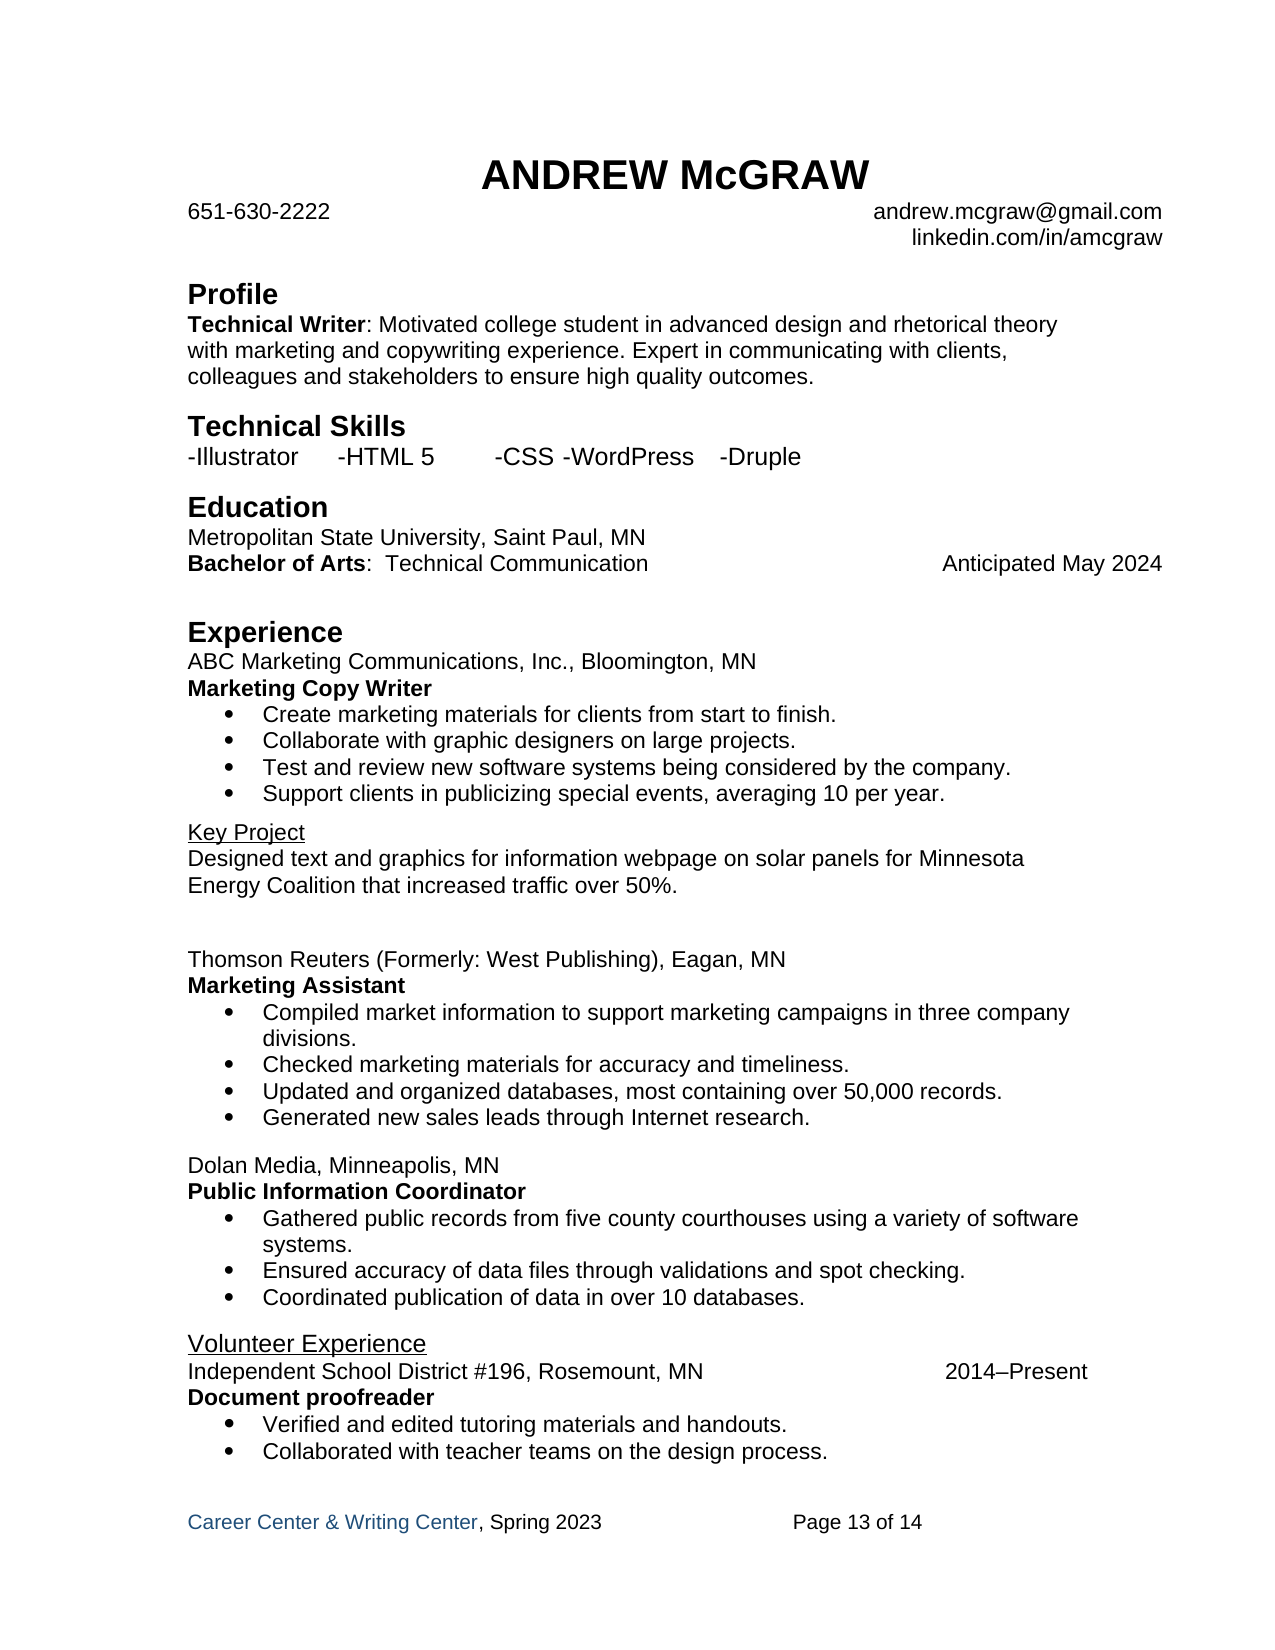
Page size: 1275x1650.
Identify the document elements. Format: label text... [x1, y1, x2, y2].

text Education [187, 490, 1087, 524]
text Document proofreader [187, 1384, 1087, 1411]
text Volunteer Experience [187, 1329, 1087, 1358]
text Bachelor of Arts: Technical Communication Anticipated May 2024 [187, 550, 1087, 576]
text ABC Marketing Communications, Inc., Bloomington, MN 2022–Present [187, 648, 1087, 675]
list Compiled market information to support marketing campaigns in three company divisions. [225, 999, 1087, 1051]
list Generated new sales leads through Internet research. [225, 1104, 1087, 1130]
text Technical Skills [187, 409, 1087, 442]
text Profile [187, 277, 1087, 311]
text Independent School District #196, Rosemount, MN 2014–Present [187, 1358, 1087, 1384]
text Experience [187, 615, 1087, 648]
text Dolan Media, Minneapolis, MN 2008–2019 [187, 1152, 1087, 1178]
text ANDREW McGRAW [187, 150, 1162, 198]
text Key Project [187, 819, 1087, 845]
list Verified and edited tutoring materials and handouts. [225, 1411, 1087, 1438]
list Gathered public records from five county courthouses using a variety of software systems. [225, 1205, 1087, 1257]
list Coordinated publication of data in over 10 databases. [225, 1284, 1087, 1310]
text -Illustrator -HTML 5 -CSS -WordPress -Druple [187, 442, 1087, 471]
text Thomson Reuters (Formerly: West Publishing), Eagan, MN 2019–2022 [187, 946, 1087, 972]
list Checked marketing materials for accuracy and timeliness. [225, 1051, 1087, 1078]
text 651-630-2222 andrew.mcgraw@gmail.com linkedin.com/in/amcgraw [187, 198, 1162, 251]
text Technical Writer: Motivated college student in advanced design and rhetorical theory with marketing and copywriting experience. Expert in communicating with clients, colleagues and stakeholders to ensure high quality outcomes. [187, 311, 1087, 389]
list Updated and organized databases, most containing over 50,000 records. [225, 1078, 1087, 1104]
list Collaborate with graphic designers on large projects. [225, 727, 1087, 754]
text Public Information Coordinator [187, 1178, 1087, 1205]
text Designed text and graphics for information webpage on solar panels for Minnesota Energy Coalition that increased traffic over 50%. [187, 845, 1087, 898]
text Marketing Assistant [187, 972, 1087, 999]
list Test and review new software systems being considered by the company. [225, 754, 1087, 780]
list Collaborated with teacher teams on the design process. [225, 1438, 1087, 1464]
text Metropolitan State University, Saint Paul, MN [187, 524, 1087, 550]
list Ensured accuracy of data files through validations and spot checking. [225, 1257, 1087, 1284]
list Create marketing materials for clients from start to finish. [225, 701, 1087, 727]
list Support clients in publicizing special events, averaging 10 per year. [225, 780, 1087, 806]
text Marketing Copy Writer [187, 675, 1087, 701]
